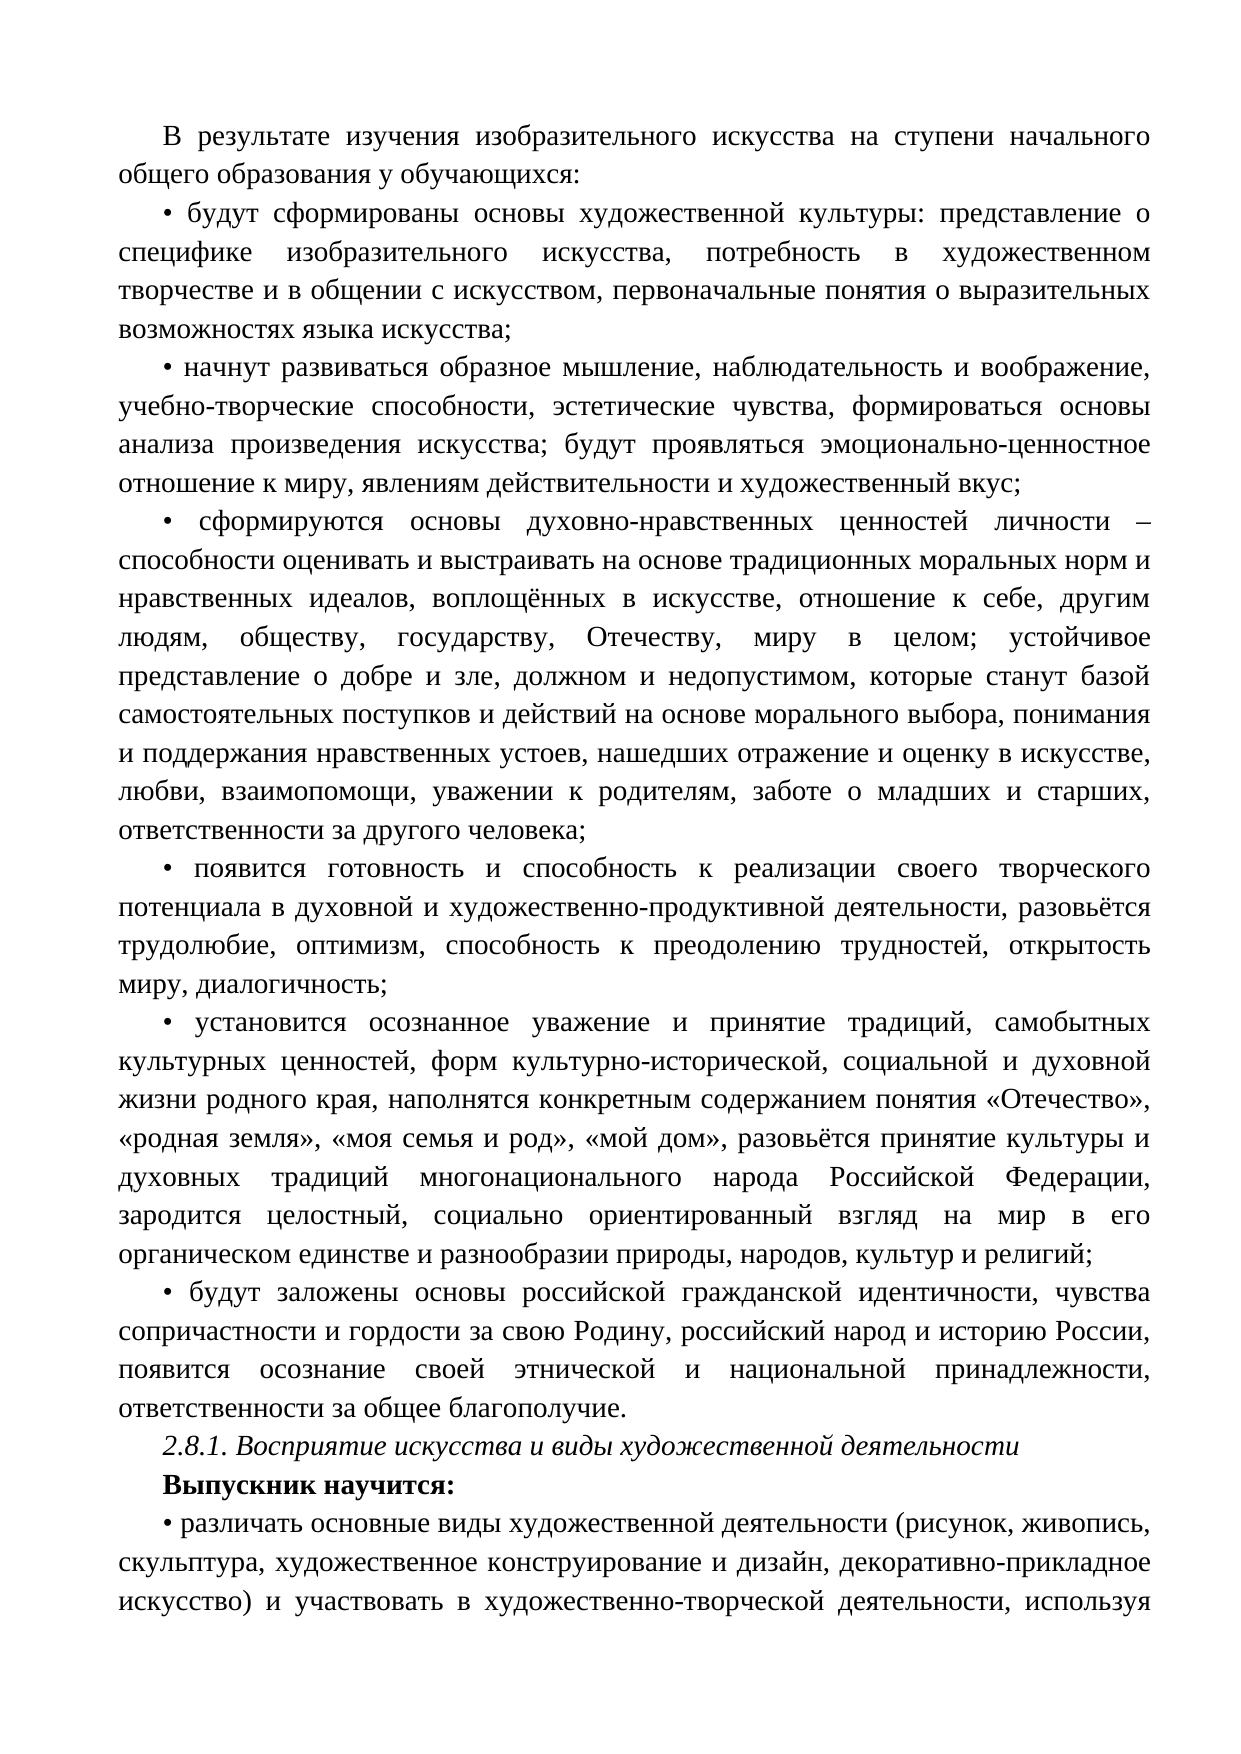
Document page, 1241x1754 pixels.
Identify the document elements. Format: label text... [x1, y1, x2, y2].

text Выпускник научится: [118, 1467, 1152, 1501]
text • будут сформированы основы художественной культуры: представление о специфике изобразительного искусства, потребность в художественном творчестве и в общении с искусством, первоначальные понятия о выразительных возможностях языка искусства; [118, 195, 1152, 344]
text 2.8.1. Восприятие искусства и виды художественной деятельности [118, 1428, 1152, 1462]
text • появится готовность и способность к реализации своего творческого потенциала в духовной и художественно-продуктивной деятельности, разовьётся трудолюбие, оптимизм, способность к преодолению трудностей, открытость миру, диалогичность; [118, 850, 1152, 999]
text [118, 1506, 1152, 1616]
text • установится осознанное уважение и принятие традиций, самобытных культурных ценностей, форм культурно-исторической, социальной и духовной жизни родного края, наполнятся конкретным содержанием понятия «Отечество», «родная земля», «моя семья и род», «мой дом», разовьётся принятие культуры и духовных традиций многонационального народа Российской Федерации, зародится целостный, социально ориентированный взгляд на мир в его органическом единстве и разнообразии природы, народов, культур и религий; [118, 1004, 1152, 1269]
text • сформируются основы духовно-нравственных ценностей личности – способности оценивать и выстраивать на основе традиционных моральных норм и нравственных идеалов, воплощённых в искусстве, отношение к себе, другим людям, обществу, государству, Отечеству, миру в целом; устойчивое представление о добре и зле, должном и недопустимом, которые станут базой самостоятельных поступков и действий на основе морального выбора, понимания и поддержания нравственных устоев, нашедших отражение и оценку в искусстве, любви, взаимопомощи, уважении к родителям, заботе о младших и старших, ответственности за другого человека; [118, 503, 1152, 845]
text • начнут развиваться образное мышление, наблюдательность и воображение, учебно-творческие способности, эстетические чувства, формироваться основы анализа произведения искусства; будут проявляться эмоционально-ценностное отношение к миру, явлениям действительности и художественный вкус; [118, 349, 1152, 498]
text В результате изучения изобразительного искусства на ступени начального общего образования у обучающихся: [118, 118, 1152, 190]
text • будут заложены основы российской гражданской идентичности, чувства сопричастности и гордости за свою Родину, российский народ и историю России, появится осознание своей этнической и национальной принадлежности, ответственности за общее благополучие. [118, 1274, 1152, 1423]
